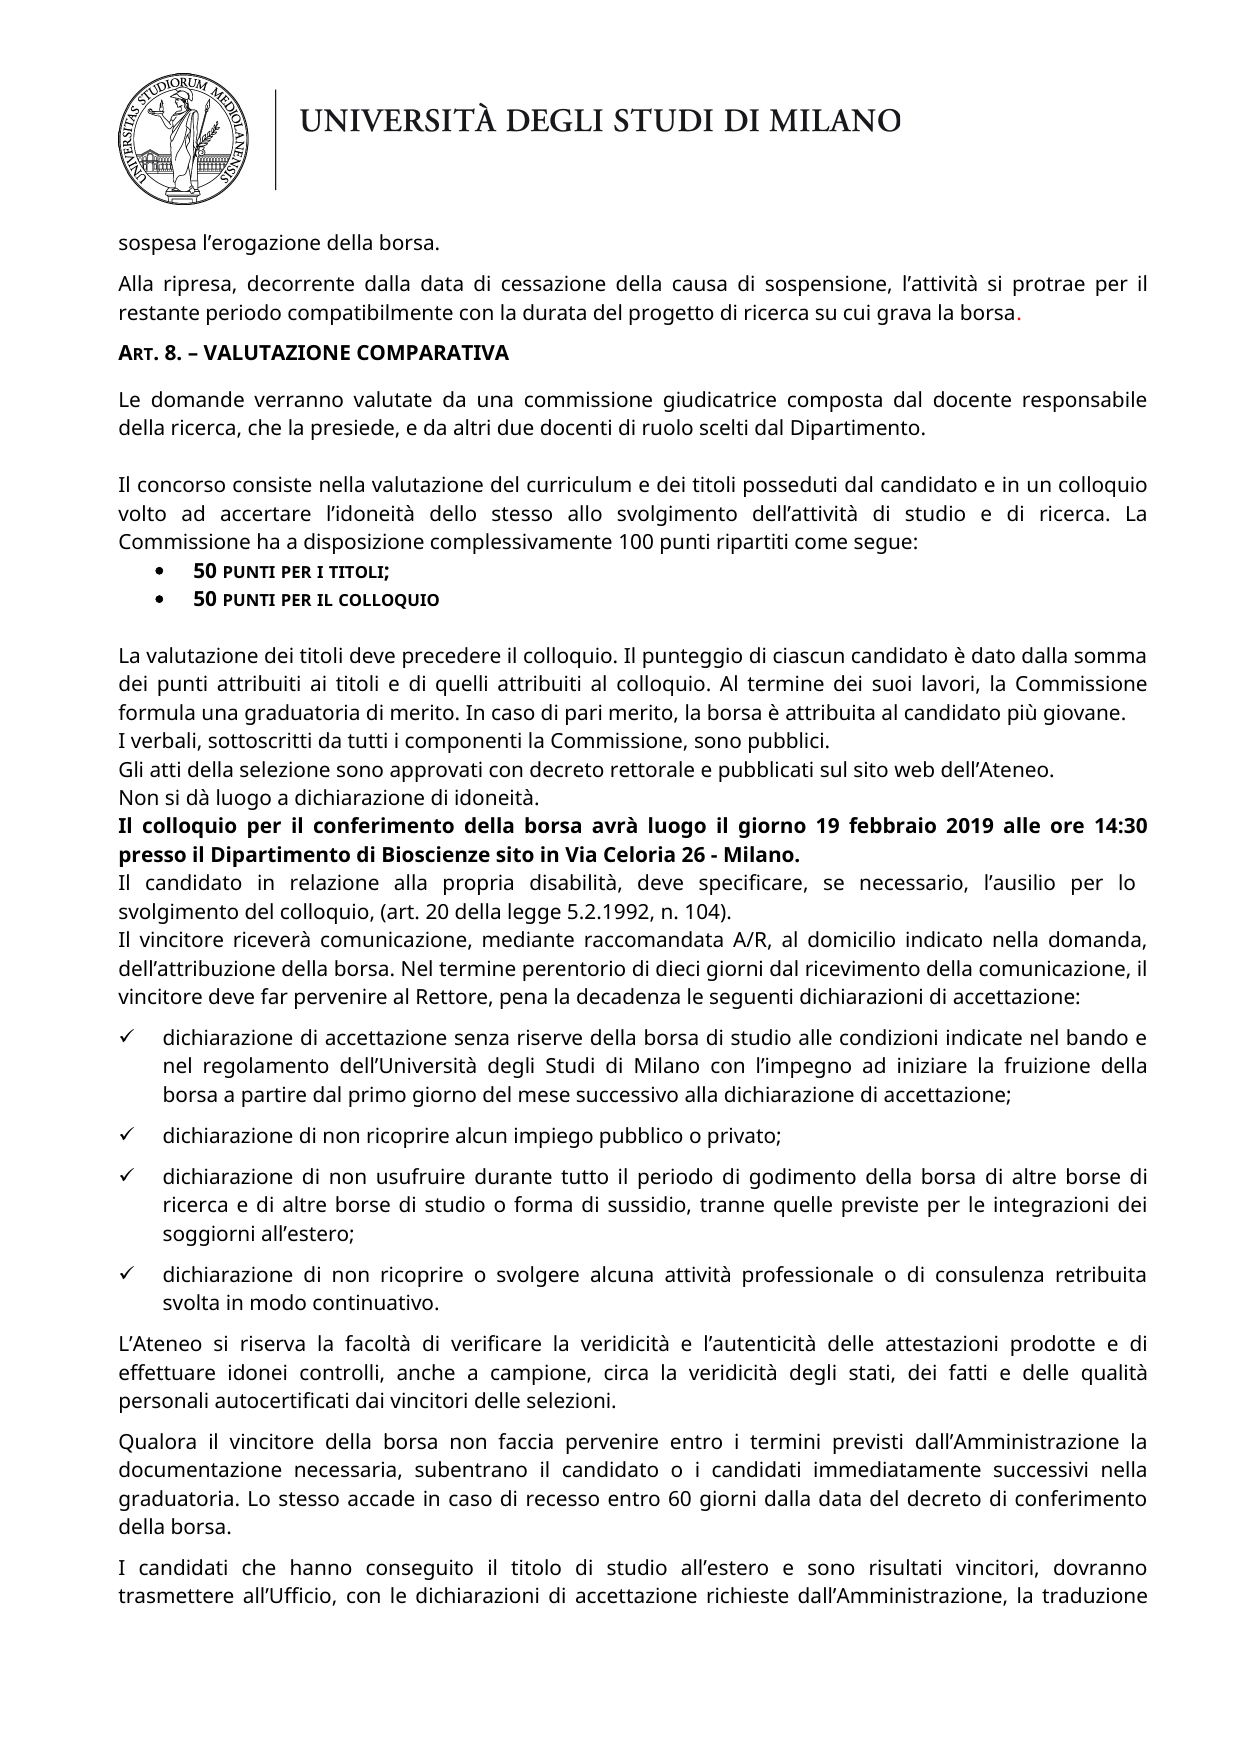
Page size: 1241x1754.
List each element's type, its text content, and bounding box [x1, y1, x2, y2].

list 50 punti per i titoli; [156, 556, 1149, 584]
text Il colloquio per il conferimento della borsa avrà luogo il giorno 19 febbraio 2019 alle ore 14:30 presso il Dipartimento di Bioscienze sito in Via Celoria 26 - Milano. [118, 812, 1149, 868]
subtitle Gli atti della selezione sono approvati con decreto rettorale e pubblicati sul sito web dell’Ateneo. [118, 755, 1149, 783]
subtitle I verbali, sottoscritti da tutti i componenti la Commissione, sono pubblici. [118, 726, 1149, 755]
list dichiarazione di non usufruire durante tutto il periodo di godimento della borsa di altre borse di ricerca e di altre borse di studio o forma di sussidio, tranne quelle previste per le integrazioni dei soggiorni all’estero; [118, 1162, 1149, 1247]
text Qualora il vincitore della borsa non faccia pervenire entro i termini previsti dall’Amministrazione la documentazione necessaria, subentrano il candidato o i candidati immediatamente successivi nella graduatoria. Lo stesso accade in caso di recesso entro 60 giorni dalla data del decreto di conferimento della borsa. [118, 1427, 1149, 1541]
list 50 punti per il colloquio [156, 584, 1149, 613]
picture [118, 73, 901, 205]
text Alla ripresa, decorrente dalla data di cessazione della causa di sospensione, l’attività si protrae per il restante periodo compatibilmente con la durata del progetto di ricerca su cui grava la borsa. [118, 269, 1149, 326]
text Art. 8. – VALUTAZIONE COMPARATIVA [118, 338, 1122, 367]
text Il concorso consiste nella valutazione del curriculum e dei titoli posseduti dal candidato e in un colloquio volto ad accertare l’idoneità dello stesso allo svolgimento dell’attività di studio e di ricerca. La Commissione ha a disposizione complessivamente 100 punti ripartiti come segue: [118, 470, 1149, 556]
text Il vincitore riceverà comunicazione, mediante raccomandata A/R, al domicilio indicato nella domanda, dell’attribuzione della borsa. Nel termine perentorio di dieci giorni dal ricevimento della comunicazione, il vincitore deve far pervenire al Rettore, pena la decadenza le seguenti dichiarazioni di accettazione: [118, 925, 1149, 1011]
text L’Ateneo si riserva la facoltà di verificare la veridicità e l’autenticità delle attestazioni prodotte e di effettuare idonei controlli, anche a campione, circa la veridicità degli stati, dei fatti e delle qualità personali autocertificati dai vincitori delle selezioni. [118, 1329, 1149, 1414]
list dichiarazione di accettazione senza riserve della borsa di studio alle condizioni indicate nel bando e nel regolamento dell’Università degli Studi di Milano con l’impegno ad iniziare la fruizione della borsa a partire dal primo giorno del mese successivo alla dichiarazione di accettazione; [118, 1023, 1149, 1108]
list dichiarazione di non ricoprire o svolgere alcuna attività professionale o di consulenza retribuita svolta in modo continuativo. [118, 1260, 1149, 1317]
text Le domande verranno valutate da una commissione giudicatrice composta dal docente responsabile della ricerca, che la presiede, e da altri due docenti di ruolo scelti dal Dipartimento. [118, 385, 1149, 442]
list dichiarazione di non ricoprire alcun impiego pubblico o privato; [118, 1121, 1149, 1149]
subtitle La valutazione dei titoli deve precedere il colloquio. Il punteggio di ciascun candidato è dato dalla somma dei punti attribuiti ai titoli e di quelli attribuiti al colloquio. Al termine dei suoi lavori, la Commissione formula una graduatoria di merito. In caso di pari merito, la borsa è attribuita al candidato più giovane. [118, 641, 1149, 726]
text Non si dà luogo a dichiarazione di idoneità. [118, 783, 1149, 812]
text Il candidato in relazione alla propria disabilità, deve specificare, se necessario, l’ausilio per lo svolgimento del colloquio, (art. 20 della legge 5.2.1992, n. 104). [118, 868, 1137, 925]
